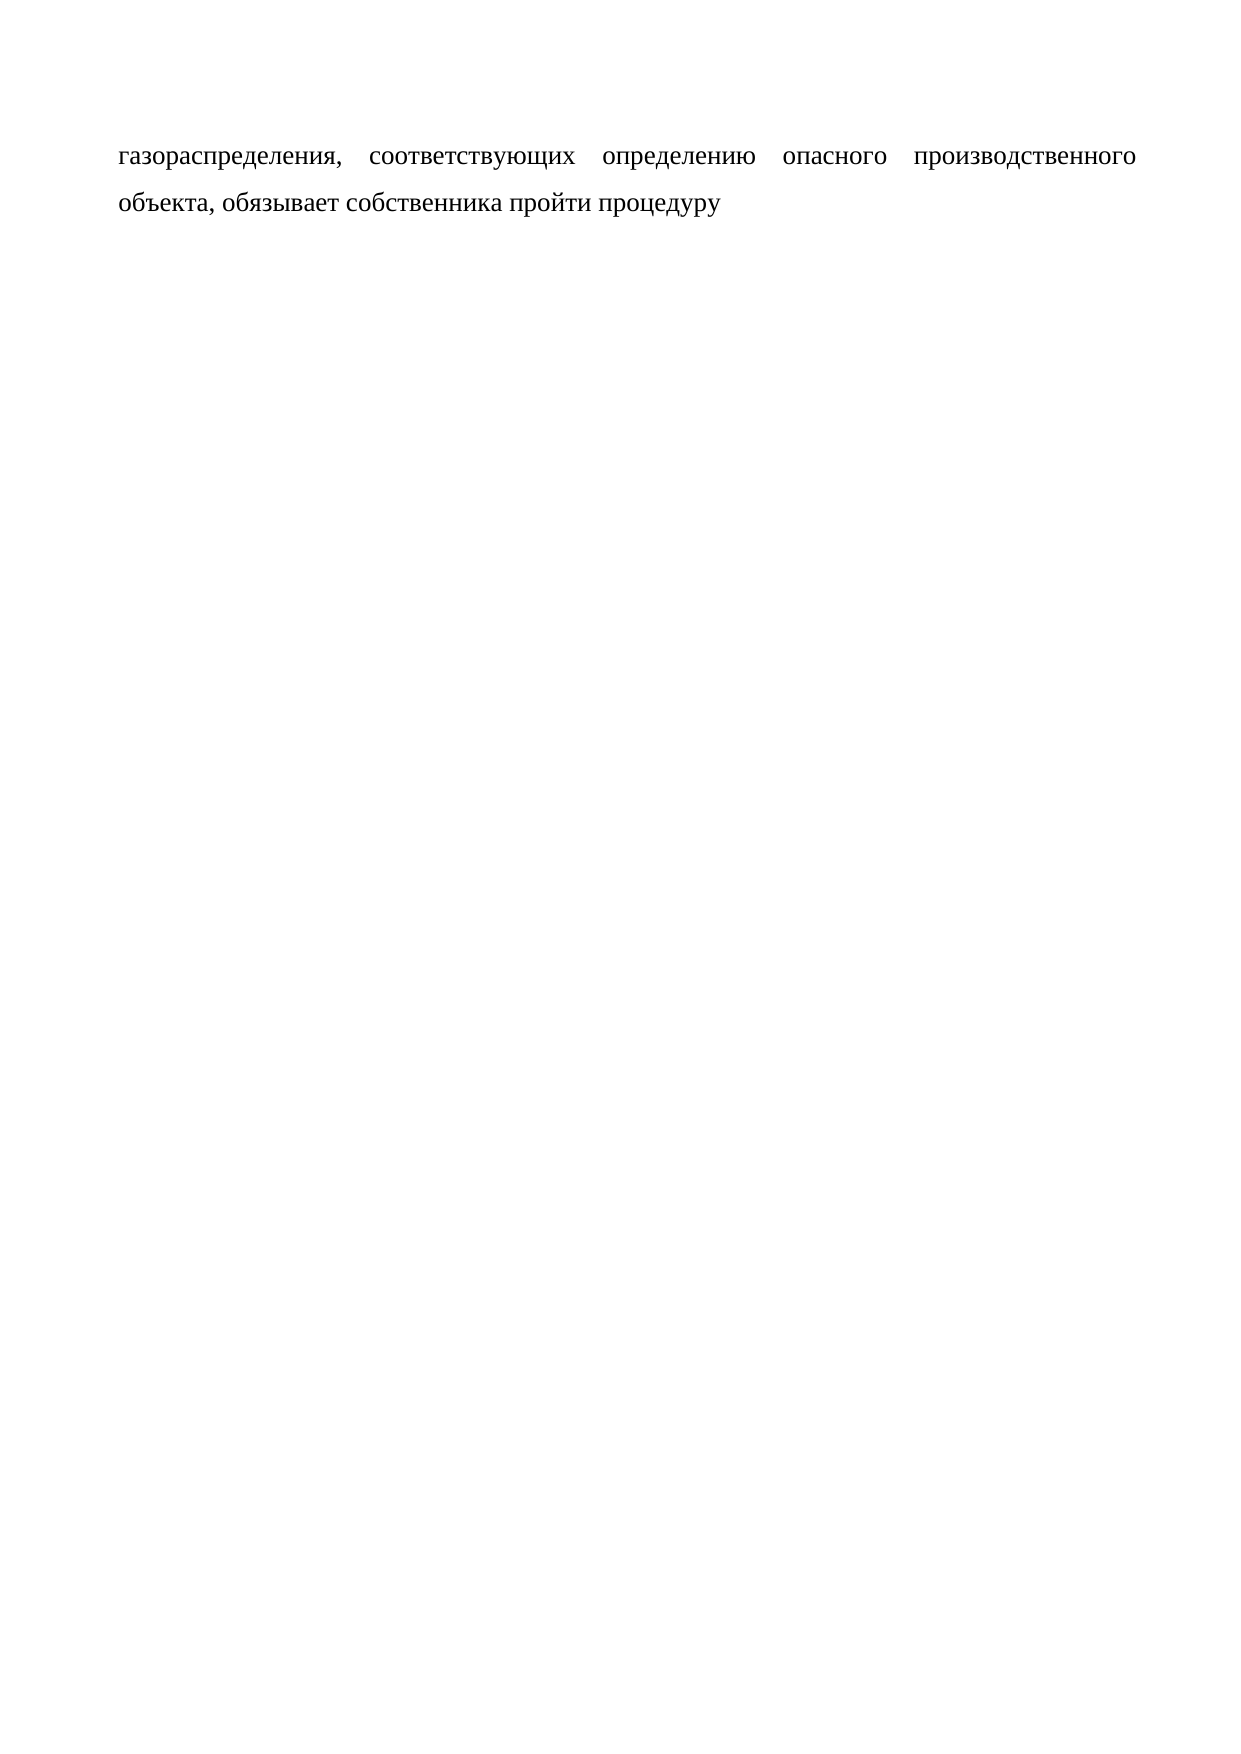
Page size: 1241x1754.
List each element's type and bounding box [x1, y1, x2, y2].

text [118, 127, 1138, 221]
